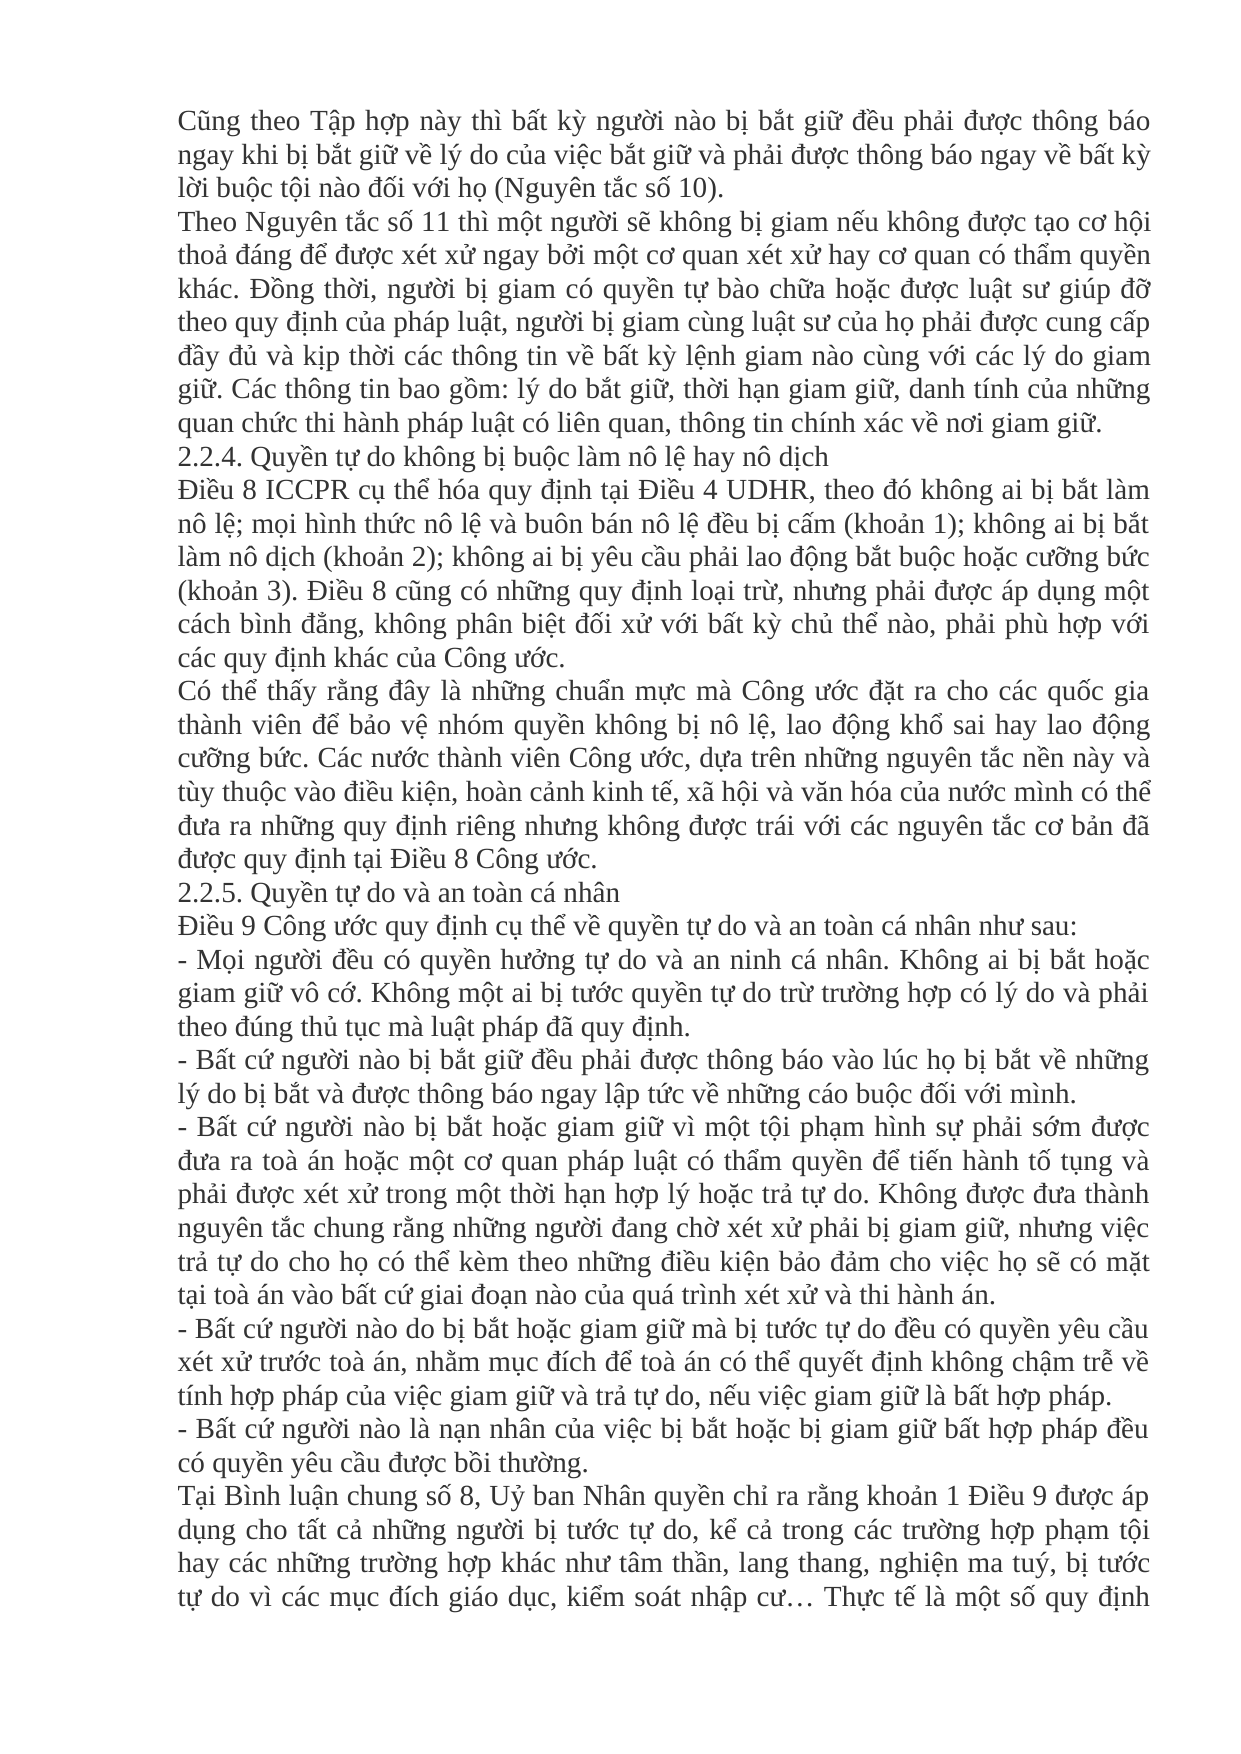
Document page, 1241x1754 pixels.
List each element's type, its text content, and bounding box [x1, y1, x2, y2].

text 2.2.4. Quyền tự do không bị buộc làm nô lệ hay nô dịch [177, 439, 1152, 472]
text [177, 1478, 1152, 1613]
text Có thể thấy rằng đây là những chuẩn mực mà Công ước đặt ra cho các quốc gia thành viên để bảo vệ nhóm quyền không bị nô lệ, lao động khổ sai hay lao động cưỡng bức. Các nước thành viên Công ước, dựa trên những nguyên tắc nền này và tùy thuộc vào điều kiện, hoàn cảnh kinh tế, xã hội và văn hóa của nước mình có thể đưa ra những quy định riêng nhưng không được trái với các nguyên tắc cơ bản đã được quy định tại Điều 8 Công ước. [177, 673, 1152, 875]
text Cũng theo Tập hợp này thì bất kỳ người nào bị bắt giữ đều phải được thông báo ngay khi bị bắt giữ về lý do của việc bắt giữ và phải được thông báo ngay về bất kỳ lời buộc tội nào đối với họ (Nguyên tắc số 10). [177, 103, 1152, 204]
text - Mọi người đều có quyền hưởng tự do và an ninh cá nhân. Không ai bị bắt hoặc giam giữ vô cớ. Không một ai bị tước quyền tự do trừ trường hợp có lý do và phải theo đúng thủ tục mà luật pháp đã quy định. [177, 942, 1152, 1042]
text Điều 9 Công ước quy định cụ thể về quyền tự do và an toàn cá nhân như sau: [177, 908, 1152, 942]
text - Bất cứ người nào là nạn nhân của việc bị bắt hoặc bị giam giữ bất hợp pháp đều có quyền yêu cầu được bồi thường. [177, 1411, 1152, 1478]
text - Bất cứ người nào do bị bắt hoặc giam giữ mà bị tước tự do đều có quyền yêu cầu xét xử trước toà án, nhằm mục đích để toà án có thể quyết định không chậm trễ về tính hợp pháp của việc giam giữ và trả tự do, nếu việc giam giữ là bất hợp pháp. [177, 1311, 1152, 1411]
text - Bất cứ người nào bị bắt giữ đều phải được thông báo vào lúc họ bị bắt về những lý do bị bắt và được thông báo ngay lập tức về những cáo buộc đối với mình. [177, 1042, 1152, 1109]
text Theo Nguyên tắc số 11 thì một người sẽ không bị giam nếu không được tạo cơ hội thoả đáng để được xét xử ngay bởi một cơ quan xét xử hay cơ quan có thẩm quyền khác. Đồng thời, người bị giam có quyền tự bào chữa hoặc được luật sư giúp đỡ theo quy định của pháp luật, người bị giam cùng luật sư của họ phải được cung cấp đầy đủ và kịp thời các thông tin về bất kỳ lệnh giam nào cùng với các lý do giam giữ. Các thông tin bao gồm: lý do bắt giữ, thời hạn giam giữ, danh tính của những quan chức thi hành pháp luật có liên quan, thông tin chính xác về nơi giam giữ. [177, 204, 1152, 439]
text Điều 8 ICCPR cụ thể hóa quy định tại Điều 4 UDHR, theo đó không ai bị bắt làm nô lệ; mọi hình thức nô lệ và buôn bán nô lệ đều bị cấm (khoản 1); không ai bị bắt làm nô dịch (khoản 2); không ai bị yêu cầu phải lao động bắt buộc hoặc cưỡng bức (khoản 3). Điều 8 cũng có những quy định loại trừ, nhưng phải được áp dụng một cách bình đẳng, không phân biệt đối xử với bất kỳ chủ thể nào, phải phù hợp với các quy định khác của Công ước. [177, 472, 1152, 673]
text - Bất cứ người nào bị bắt hoặc giam giữ vì một tội phạm hình sự phải sớm được đưa ra toà án hoặc một cơ quan pháp luật có thẩm quyền để tiến hành tố tụng và phải được xét xử trong một thời hạn hợp lý hoặc trả tự do. Không được đưa thành nguyên tắc chung rằng những người đang chờ xét xử phải bị giam giữ, nhưng việc trả tự do cho họ có thể kèm theo những điều kiện bảo đảm cho việc họ sẽ có mặt tại toà án vào bất cứ giai đoạn nào của quá trình xét xử và thi hành án. [177, 1109, 1152, 1311]
text 2.2.5. Quyền tự do và an toàn cá nhân [177, 875, 1152, 908]
